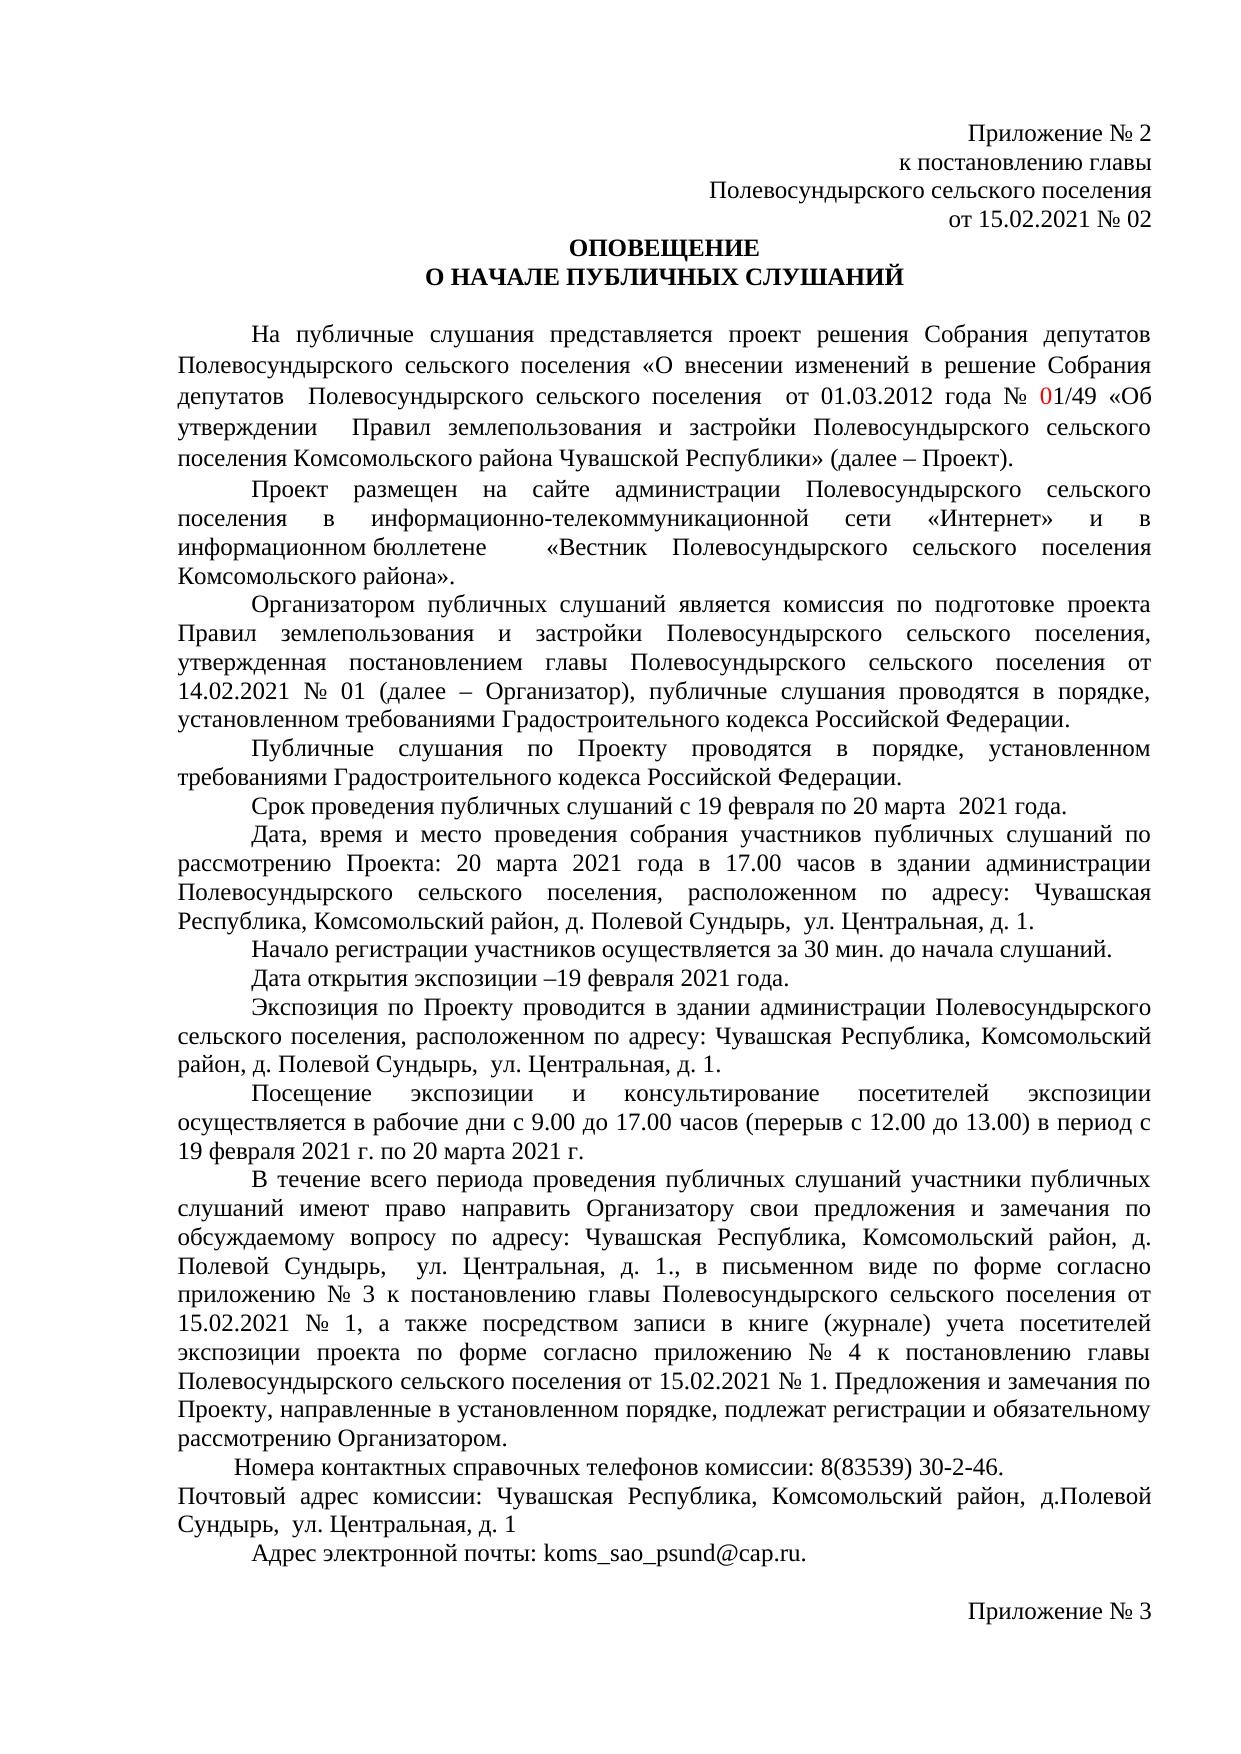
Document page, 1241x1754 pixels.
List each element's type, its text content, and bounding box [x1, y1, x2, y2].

text Приложение № 3 [177, 1596, 1152, 1624]
text ОПОВЕЩЕНИЕ [177, 233, 1152, 262]
text Дата открытия экспозиции –19 февраля 2021 года. [177, 963, 1152, 992]
text В течение всего периода проведения публичных слушаний участники публичных слушаний имеют право направить Организатору свои предложения и замечания по обсуждаемому вопросу по адресу: Чувашская Республика, Комсомольский район, д. Полевой Сундырь, ул. Центральная, д. 1., в письменном виде по форме согласно приложению № 3 к постановлению главы Полевосундырского сельского поселения от 15.02.2021 № 1, а также посредством записи в книге (журнале) учета посетителей экспозиции проекта по форме согласно приложению № 4 к постановлению главы Полевосундырского сельского поселения от 15.02.2021 № 1. Предложения и замечания по Проекту, направленные в установленном порядке, подлежат регистрации и обязательному рассмотрению Организатором. [177, 1164, 1152, 1452]
text Экспозиция по Проекту проводится в здании администрации Полевосундырского сельского поселения, расположенном по адресу: Чувашская Республика, Комсомольский район, д. Полевой Сундырь, ул. Центральная, д. 1. [177, 992, 1152, 1078]
text Публичные слушания по Проекту проводятся в порядке, установленном требованиями Градостроительного кодекса Российской Федерации. [177, 733, 1152, 791]
text Начало регистрации участников осуществляется за 30 мин. до начала слушаний. [177, 934, 1152, 963]
text Номера контактных справочных телефонов комиссии: 8(83539) 30-2-46. [177, 1452, 1152, 1481]
text Адрес электронной почты: koms_sao_psund@cap.ru. [177, 1538, 1152, 1567]
text О НАЧАЛЕ ПУБЛИЧНЫХ СЛУШАНИЙ [177, 262, 1152, 291]
text от 15.02.2021 № 02 [177, 204, 1152, 233]
text к постановлению главы [177, 147, 1152, 176]
text Полевосундырского сельского поселения [177, 176, 1152, 204]
text Посещение экспозиции и консультирование посетителей экспозиции осуществляется в рабочие дни с 9.00 до 17.00 часов (перерыв с 12.00 до 13.00) в период с 19 февраля 2021 г. по 20 марта 2021 г. [177, 1078, 1152, 1164]
text Дата, время и место проведения собрания участников публичных слушаний по рассмотрению Проекта: 20 марта 2021 года в 17.00 часов в здании администрации Полевосундырского сельского поселения, расположенном по адресу: Чувашская Республика, Комсомольский район, д. Полевой Сундырь, ул. Центральная, д. 1. [177, 819, 1152, 934]
text Срок проведения публичных слушаний с 19 февраля по 20 марта 2021 года. [177, 791, 1152, 819]
text Почтовый адрес комиссии: Чувашская Республика, Комсомольский район, д.Полевой Сундырь, ул. Центральная, д. 1 [177, 1481, 1152, 1538]
text Проект размещен на сайте администрации Полевосундырского сельского поселения в информационно-телекоммуникационной сети «Интернет» и в информационном бюллетене «Вестник Полевосундырского сельского поселения Комсомольского района». [177, 474, 1152, 589]
text Организатором публичных слушаний является комиссия по подготовке проекта Правил землепользования и застройки Полевосундырского сельского поселения, утвержденная постановлением главы Полевосундырского сельского поселения от 14.02.2021 № 01 (далее – Организатор), публичные слушания проводятся в порядке, установленном требованиями Градостроительного кодекса Российской Федерации. [177, 589, 1152, 733]
text Приложение № 2 [177, 118, 1152, 147]
text На публичные слушания представляется проект решения Собрания депутатов Полевосундырского сельского поселения «О внесении изменений в решение Собрания депутатов Полевосундырского сельского поселения от 01.03.2012 года № 01/49 «Об утверждении Правил землепользования и застройки Полевосундырского сельского поселения Комсомольского района Чувашской Республики» (далее – Проект). [177, 319, 1152, 472]
